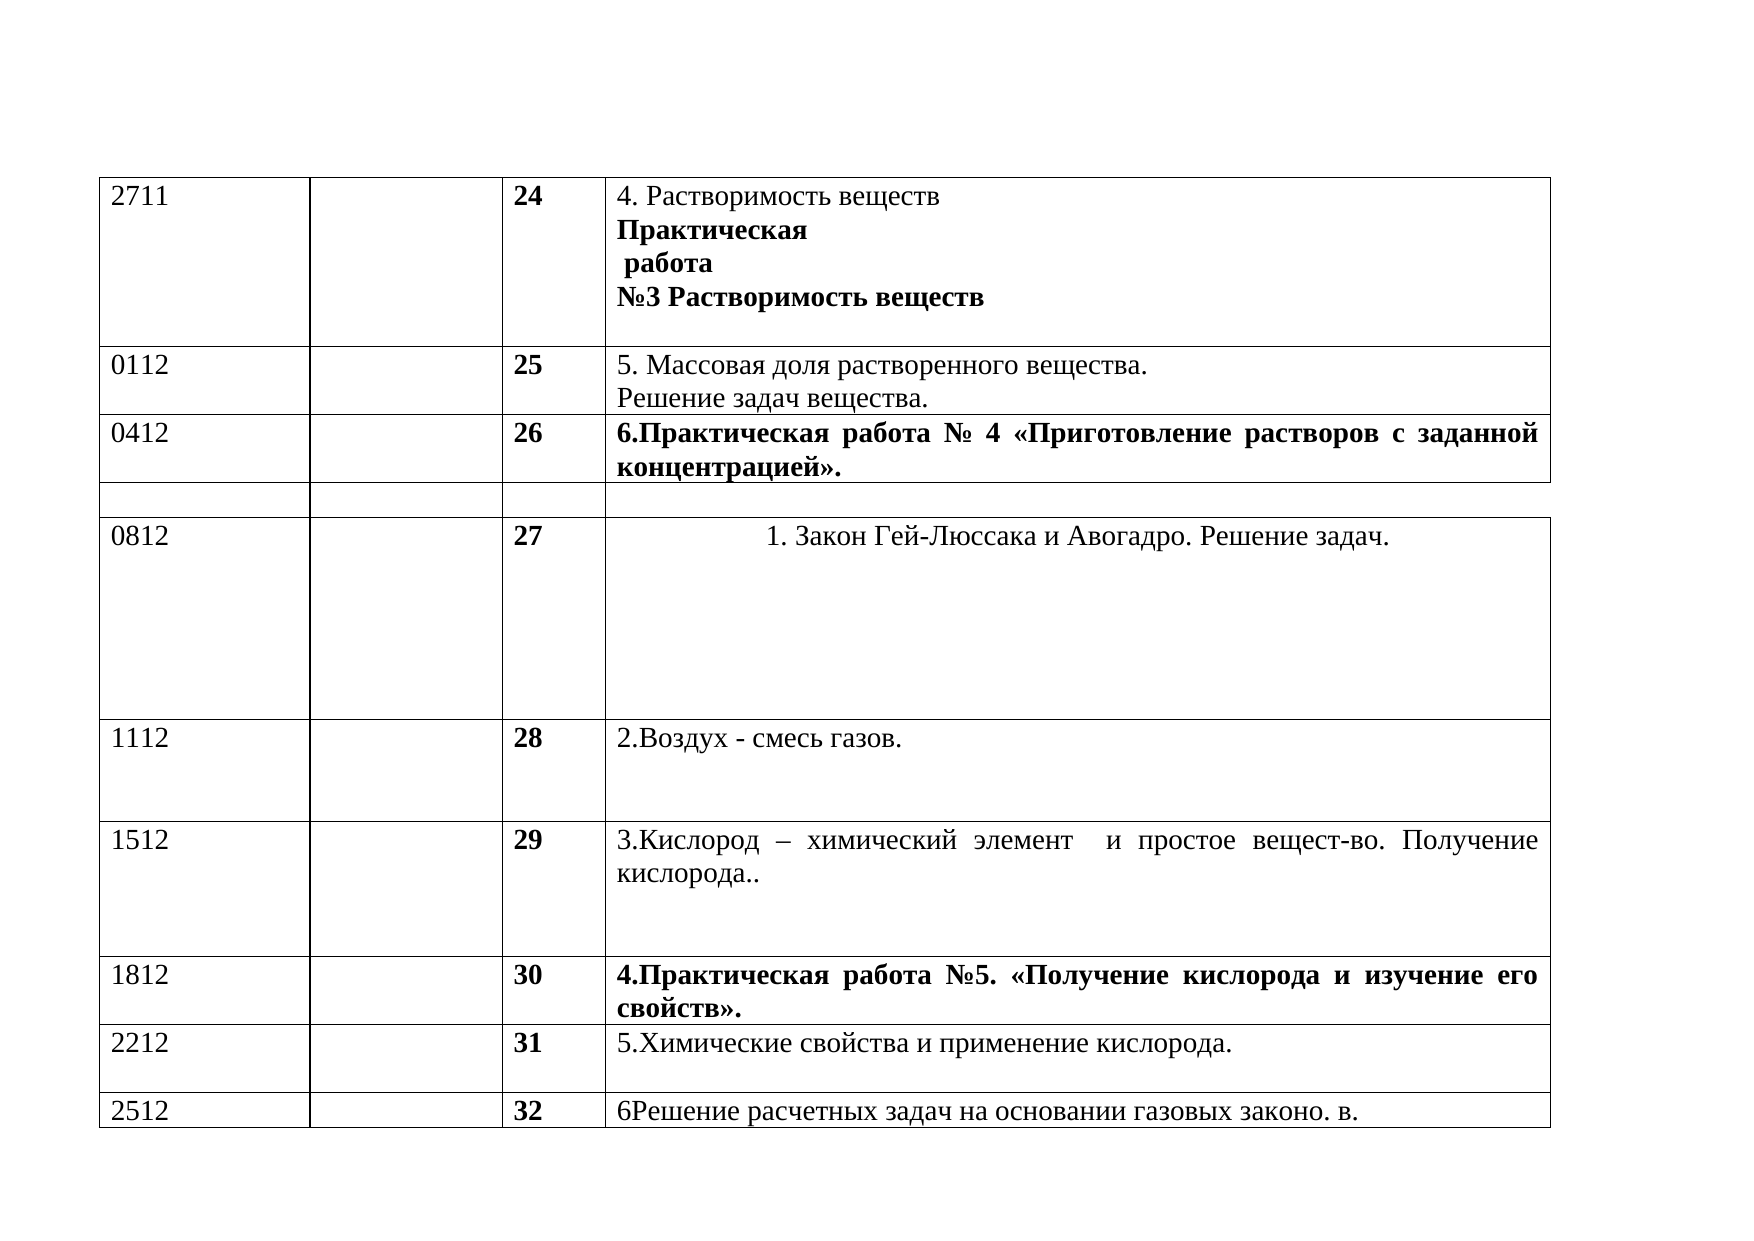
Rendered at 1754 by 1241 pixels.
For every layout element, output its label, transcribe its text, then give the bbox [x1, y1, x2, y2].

table_cell [311, 483, 502, 517]
table_cell 1512 [100, 822, 309, 956]
table_cell 3.Кислород – химический элемент и простое вещест-во. Получение кислорода.. [606, 822, 1550, 956]
table_cell 0812 [100, 518, 309, 719]
table_cell 1. Закон Гей-Люссака и Авогадро. Решение задач. [606, 518, 1550, 719]
table_cell [503, 483, 605, 517]
table_cell 2.Воздух - смесь газов. [606, 720, 1550, 821]
table_cell 0112 [100, 347, 309, 414]
table_cell 28 [503, 720, 605, 821]
table_cell 2212 [100, 1025, 309, 1092]
table_cell 5. Массовая доля растворенного вещества. Решение задач вещества. [606, 347, 1550, 414]
table_cell 24 [503, 178, 605, 346]
table_cell [311, 1025, 502, 1092]
table_cell [311, 415, 502, 482]
table_cell [311, 720, 502, 821]
table_cell [311, 178, 502, 346]
table_cell 27 [503, 518, 605, 719]
table_cell [311, 347, 502, 414]
table_cell 4. Растворимость веществ Практическая работа №3 Растворимость веществ [606, 178, 1550, 346]
table_cell 6.Практическая работа № 4 «Приготовление растворов с заданной концентрацией». [606, 415, 1550, 482]
table_cell 4.Практическая работа №5. «Получение кислорода и изучение его свойств». [606, 957, 1550, 1024]
table_cell 29 [503, 822, 605, 956]
table_cell [100, 483, 309, 517]
table_cell [311, 1093, 502, 1127]
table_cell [606, 1093, 1550, 1127]
table_cell 25 [503, 347, 605, 414]
table_cell 26 [503, 415, 605, 482]
table_cell 0412 [100, 415, 309, 482]
table_cell 5.Химические свойства и применение кислорода. [606, 1025, 1550, 1092]
table_cell 1112 [100, 720, 309, 821]
table_cell [311, 822, 502, 956]
table_cell 30 [503, 957, 605, 1024]
table_cell 1812 [100, 957, 309, 1024]
table_cell 32 [503, 1093, 605, 1127]
table_cell 2711 [100, 178, 309, 346]
table_cell [311, 518, 502, 719]
table_cell 2512 [100, 1093, 309, 1127]
table_cell [311, 957, 502, 1024]
table_cell 31 [503, 1025, 605, 1092]
